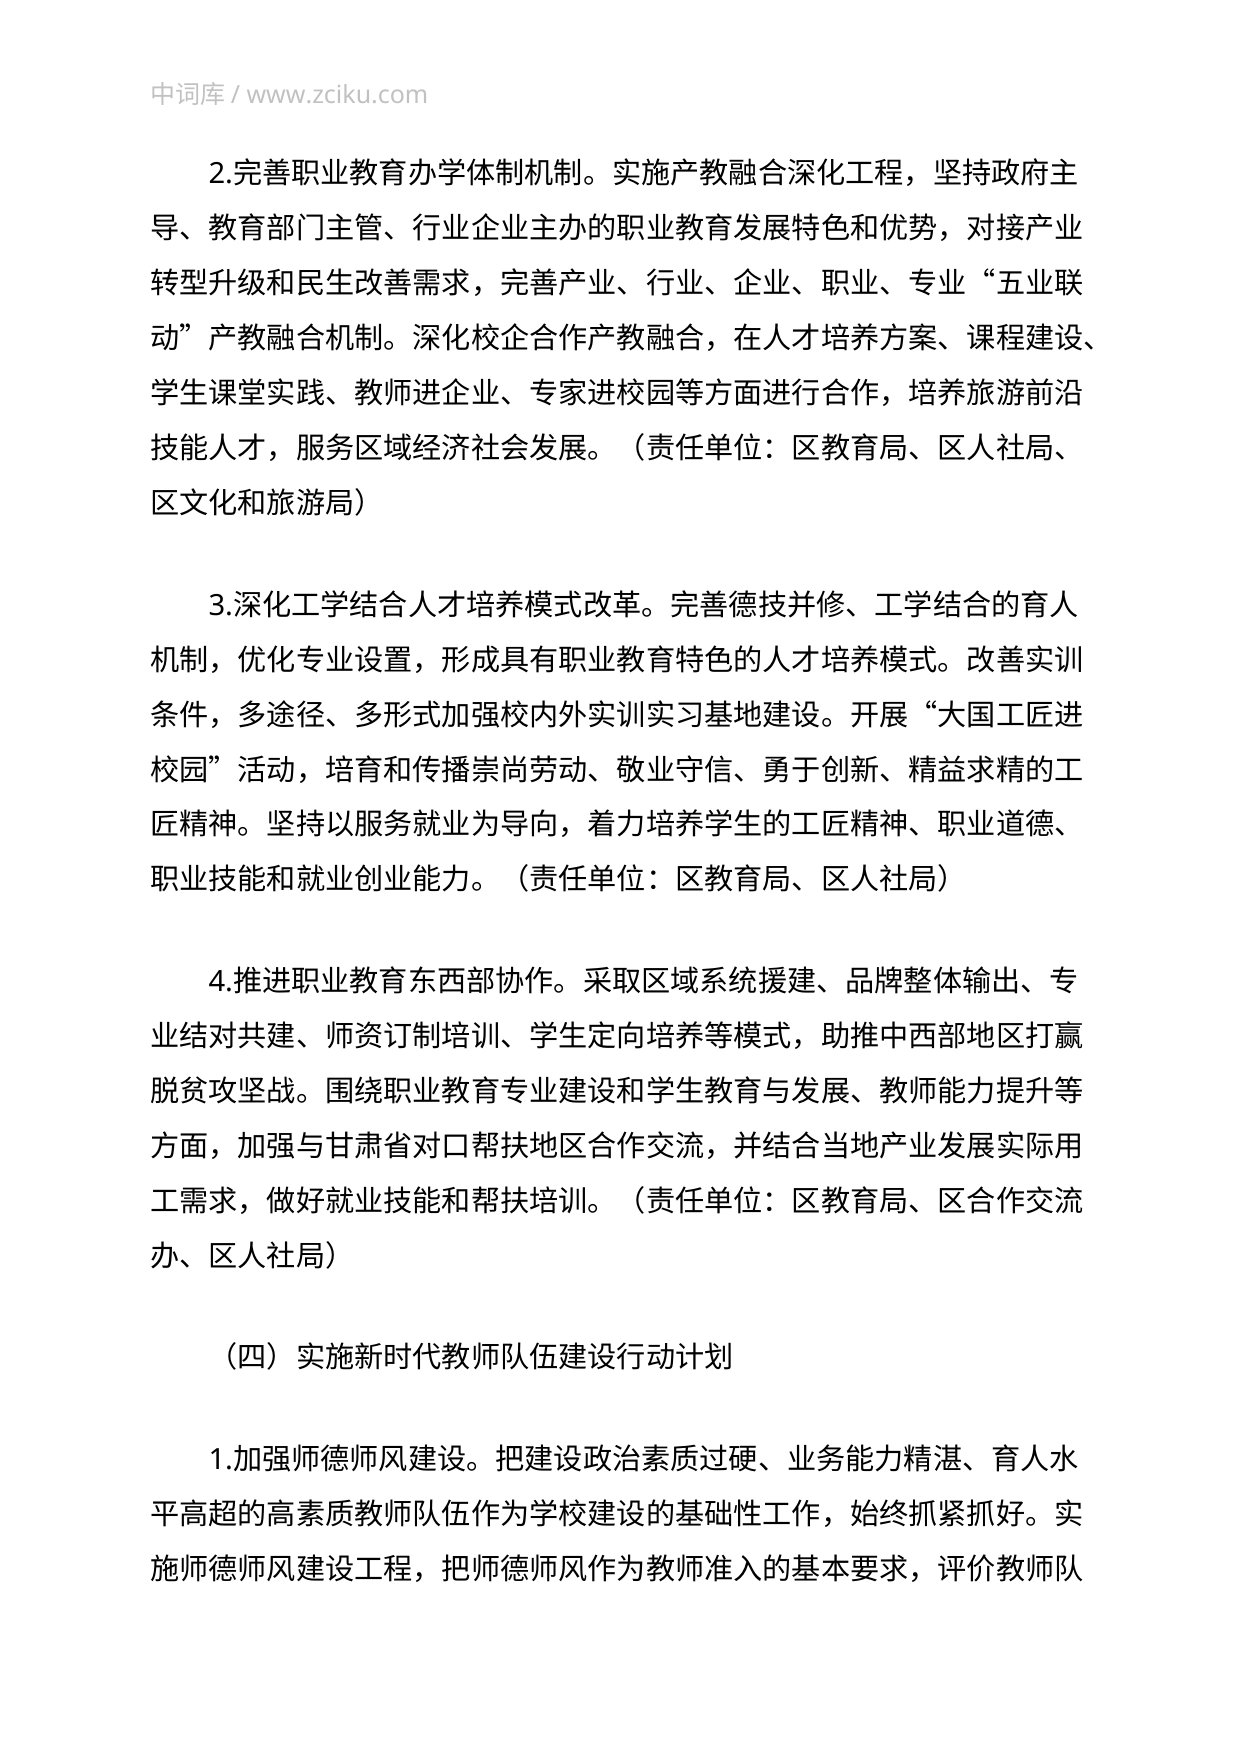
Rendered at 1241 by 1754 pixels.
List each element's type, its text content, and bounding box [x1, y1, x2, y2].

text （四）实施新时代教师队伍建设行动计划 [150, 1334, 1090, 1376]
text 3.深化工学结合人才培养模式改革。完善德技并修、工学结合的育人机制，优化专业设置，形成具有职业教育特色的人才培养模式。改善实训条件，多途径、多形式加强校内外实训实习基地建设。开展“大国工匠进校园”活动，培育和传播崇尚劳动、敬业守信、勇于创新、精益求精的工匠精神。坚持以服务就业为导向，着力培养学生的工匠精神、职业道德、职业技能和就业创业能力。（责任单位：区教育局、区人社局） [150, 581, 1090, 898]
text 4.推进职业教育东西部协作。采取区域系统援建、品牌整体输出、专业结对共建、师资订制培训、学生定向培养等模式，助推中西部地区打赢脱贫攻坚战。围绕职业教育专业建设和学生教育与发展、教师能力提升等方面，加强与甘肃省对口帮扶地区合作交流，并结合当地产业发展实际用工需求，做好就业技能和帮扶培训。（责任单位：区教育局、区合作交流办、区人社局） [150, 958, 1090, 1274]
text 2.完善职业教育办学体制机制。实施产教融合深化工程，坚持政府主导、教育部门主管、行业企业主办的职业教育发展特色和优势，对接产业转型升级和民生改善需求，完善产业、行业、企业、职业、专业“五业联动”产教融合机制。深化校企合作产教融合，在人才培养方案、课程建设、学生课堂实践、教师进企业、专家进校园等方面进行合作，培养旅游前沿技能人才，服务区域经济社会发展。（责任单位：区教育局、区人社局、区文化和旅游局） [150, 150, 1090, 522]
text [150, 1436, 1090, 1588]
